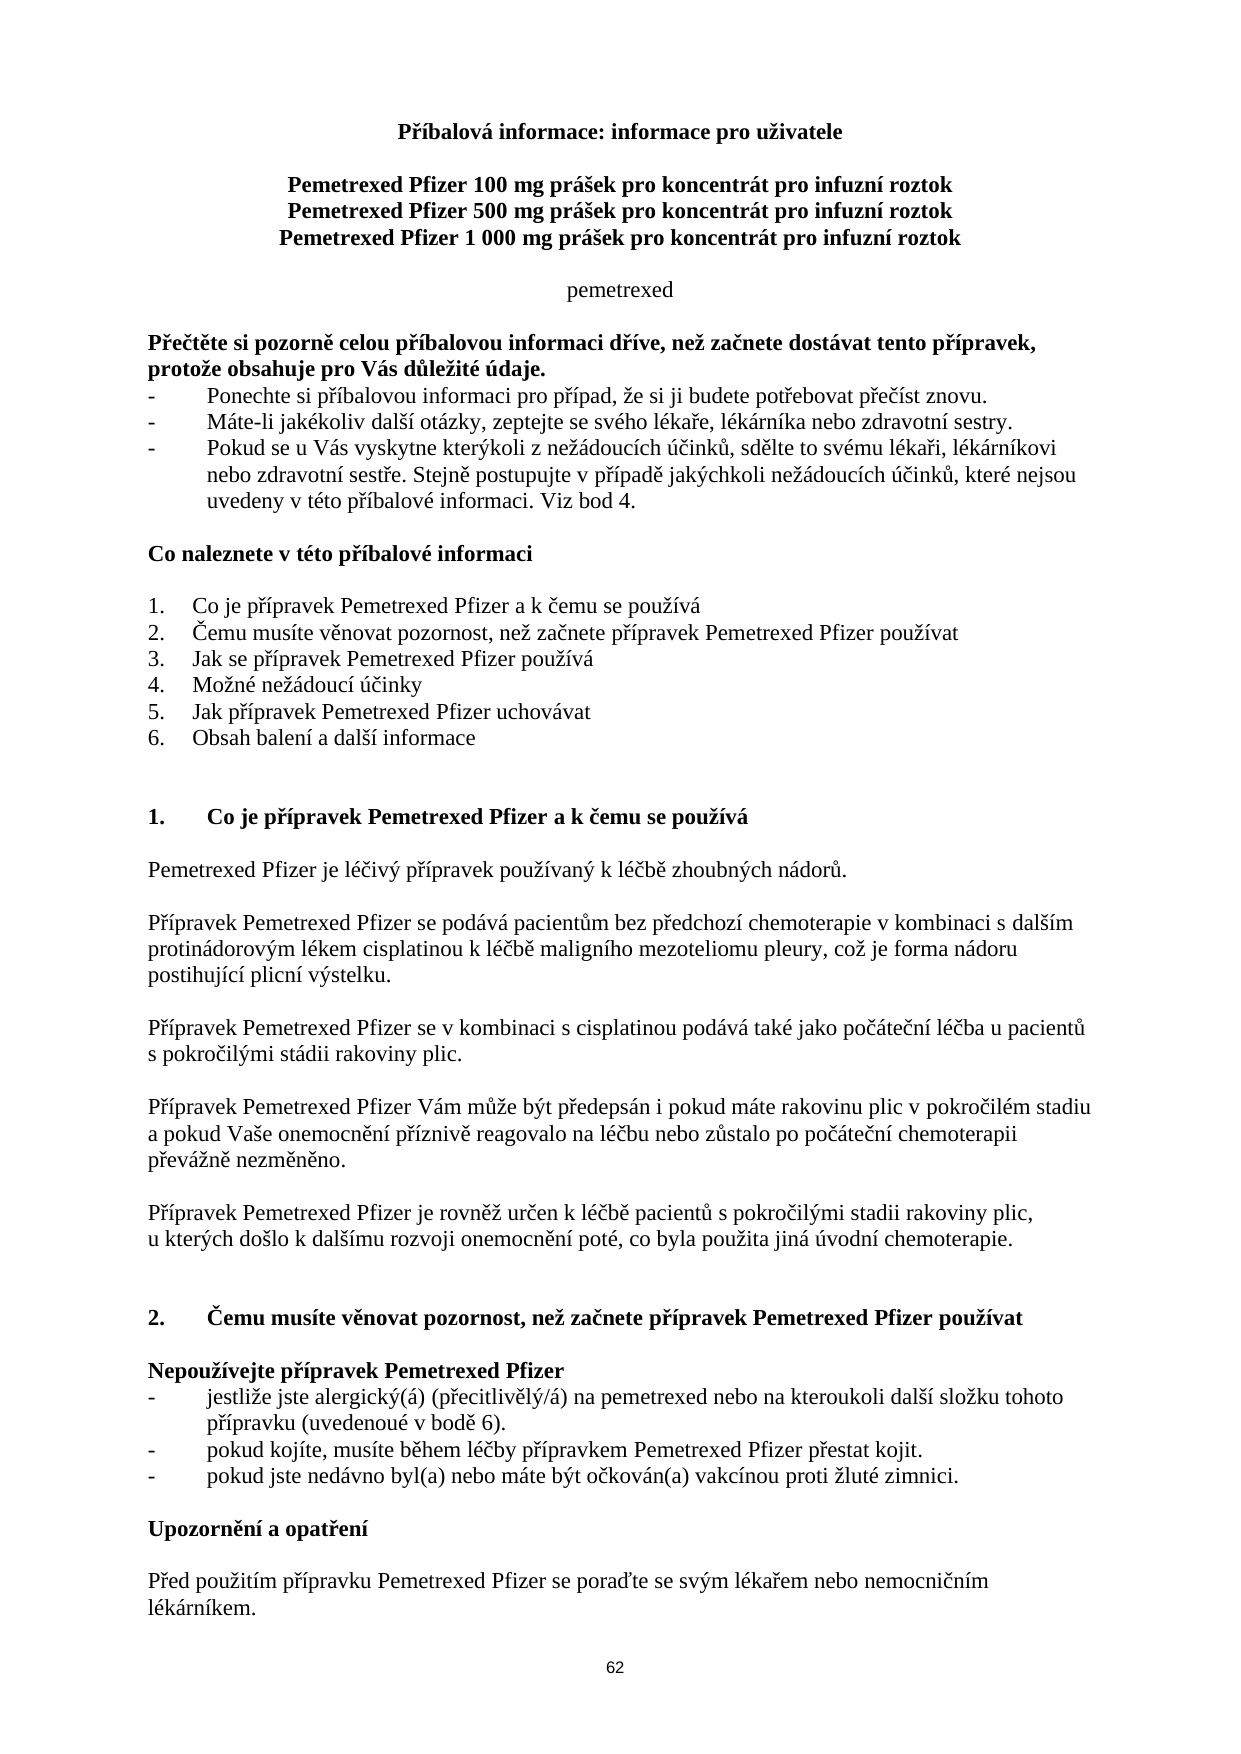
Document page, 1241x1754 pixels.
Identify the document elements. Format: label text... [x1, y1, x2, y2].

text Pemetrexed Pfizer 1 000 mg prášek pro koncentrát pro infuzní roztok [148, 223, 1093, 250]
text Přečtěte si pozorně celou příbalovou informaci dříve, než začnete dostávat tento přípravek, protože obsahuje pro Vás důležité údaje. [148, 329, 1093, 382]
list 3. Jak se přípravek Pemetrexed Pfizer používá [148, 645, 1096, 672]
list Příbalová informace: informace pro uživatele [148, 118, 1093, 144]
text pemetrexed [148, 276, 1093, 303]
text 5. Jak přípravek Pemetrexed Pfizer uchovávat [148, 698, 1096, 724]
text Přípravek Pemetrexed Pfizer Vám může být předepsán i pokud máte rakovinu plic v pokročilém stadiu a pokud Vaše onemocnění příznivě reagovalo na léčbu nebo zůstalo po počáteční chemoterapii převážně nezměněno. [148, 1093, 1093, 1172]
text 1. Co je přípravek Pemetrexed Pfizer a k čemu se používá [148, 803, 1093, 830]
text Pemetrexed Pfizer 100 mg prášek pro koncentrát pro infuzní roztok [148, 171, 1093, 197]
text u kterých došlo k dalšímu rozvoji onemocnění poté, co byla použita jiná úvodní chemoterapie. [148, 1225, 1093, 1251]
text - pokud jste nedávno byl(a) nebo máte být očkován(a) vakcínou proti žluté zimnici. [148, 1462, 1093, 1488]
list Máte-li jakékoliv další otázky, zeptejte se svého lékaře, lékárníka nebo zdravotní sestry. [148, 408, 1093, 434]
list 2. Čemu musíte věnovat pozornost, než začnete přípravek Pemetrexed Pfizer používat [148, 619, 1096, 645]
text 2. Čemu musíte věnovat pozornost, než začnete přípravek Pemetrexed Pfizer používat [148, 1304, 1093, 1330]
list Ponechte si příbalovou informaci pro případ, že si ji budete potřebovat přečíst znovu. [148, 382, 1093, 408]
text Pemetrexed Pfizer 500 mg prášek pro koncentrát pro infuzní roztok [148, 197, 1093, 223]
text Přípravek Pemetrexed Pfizer se v kombinaci s cisplatinou podává také jako počáteční léčba u pacientů s pokročilými stádii rakoviny plic. [148, 1014, 1093, 1067]
list Co naleznete v této příbalové informaci [148, 540, 1093, 566]
text Upozornění a opatření [148, 1515, 1093, 1541]
text Před použitím přípravku Pemetrexed Pfizer se poraďte se svým lékařem nebo nemocničním lékárníkem. [148, 1568, 1093, 1620]
text - Pokud se u Vás vyskytne kterýkoli z nežádoucích účinků, sdělte to svému lékaři, lékárníkovi nebo zdravotní sestře. Stejně postupujte v případě jakýchkoli nežádoucích účinků, které nejsou uvedeny v této příbalové informaci. Viz bod 4. [148, 434, 1093, 513]
text Přípravek Pemetrexed Pfizer je rovněž určen k léčbě pacientů s pokročilými stadii rakoviny plic, [148, 1199, 1093, 1225]
text Pemetrexed Pfizer je léčivý přípravek používaný k léčbě zhoubných nádorů. [148, 856, 1093, 882]
text - jestliže jste alergický(á) (přecitlivělý/á) na pemetrexed nebo na kteroukoli další složku tohoto přípravku (uvedenoué v bodě 6). [148, 1383, 1093, 1436]
text Přípravek Pemetrexed Pfizer se podává pacientům bez předchozí chemoterapie v kombinaci s dalším protinádorovým lékem cisplatinou k léčbě maligního mezoteliomu pleury, což je forma nádoru postihující plicní výstelku. [148, 909, 1093, 988]
list Nepoužívejte přípravek Pemetrexed Pfizer [148, 1357, 1093, 1383]
text - pokud kojíte, musíte během léčby přípravkem Pemetrexed Pfizer přestat kojit. [148, 1436, 1093, 1462]
list 1. Co je přípravek Pemetrexed Pfizer a k čemu se používá [148, 592, 1096, 619]
text 6. Obsah balení a další informace [148, 724, 1096, 751]
list 4. Možné nežádoucí účinky [148, 672, 1096, 698]
